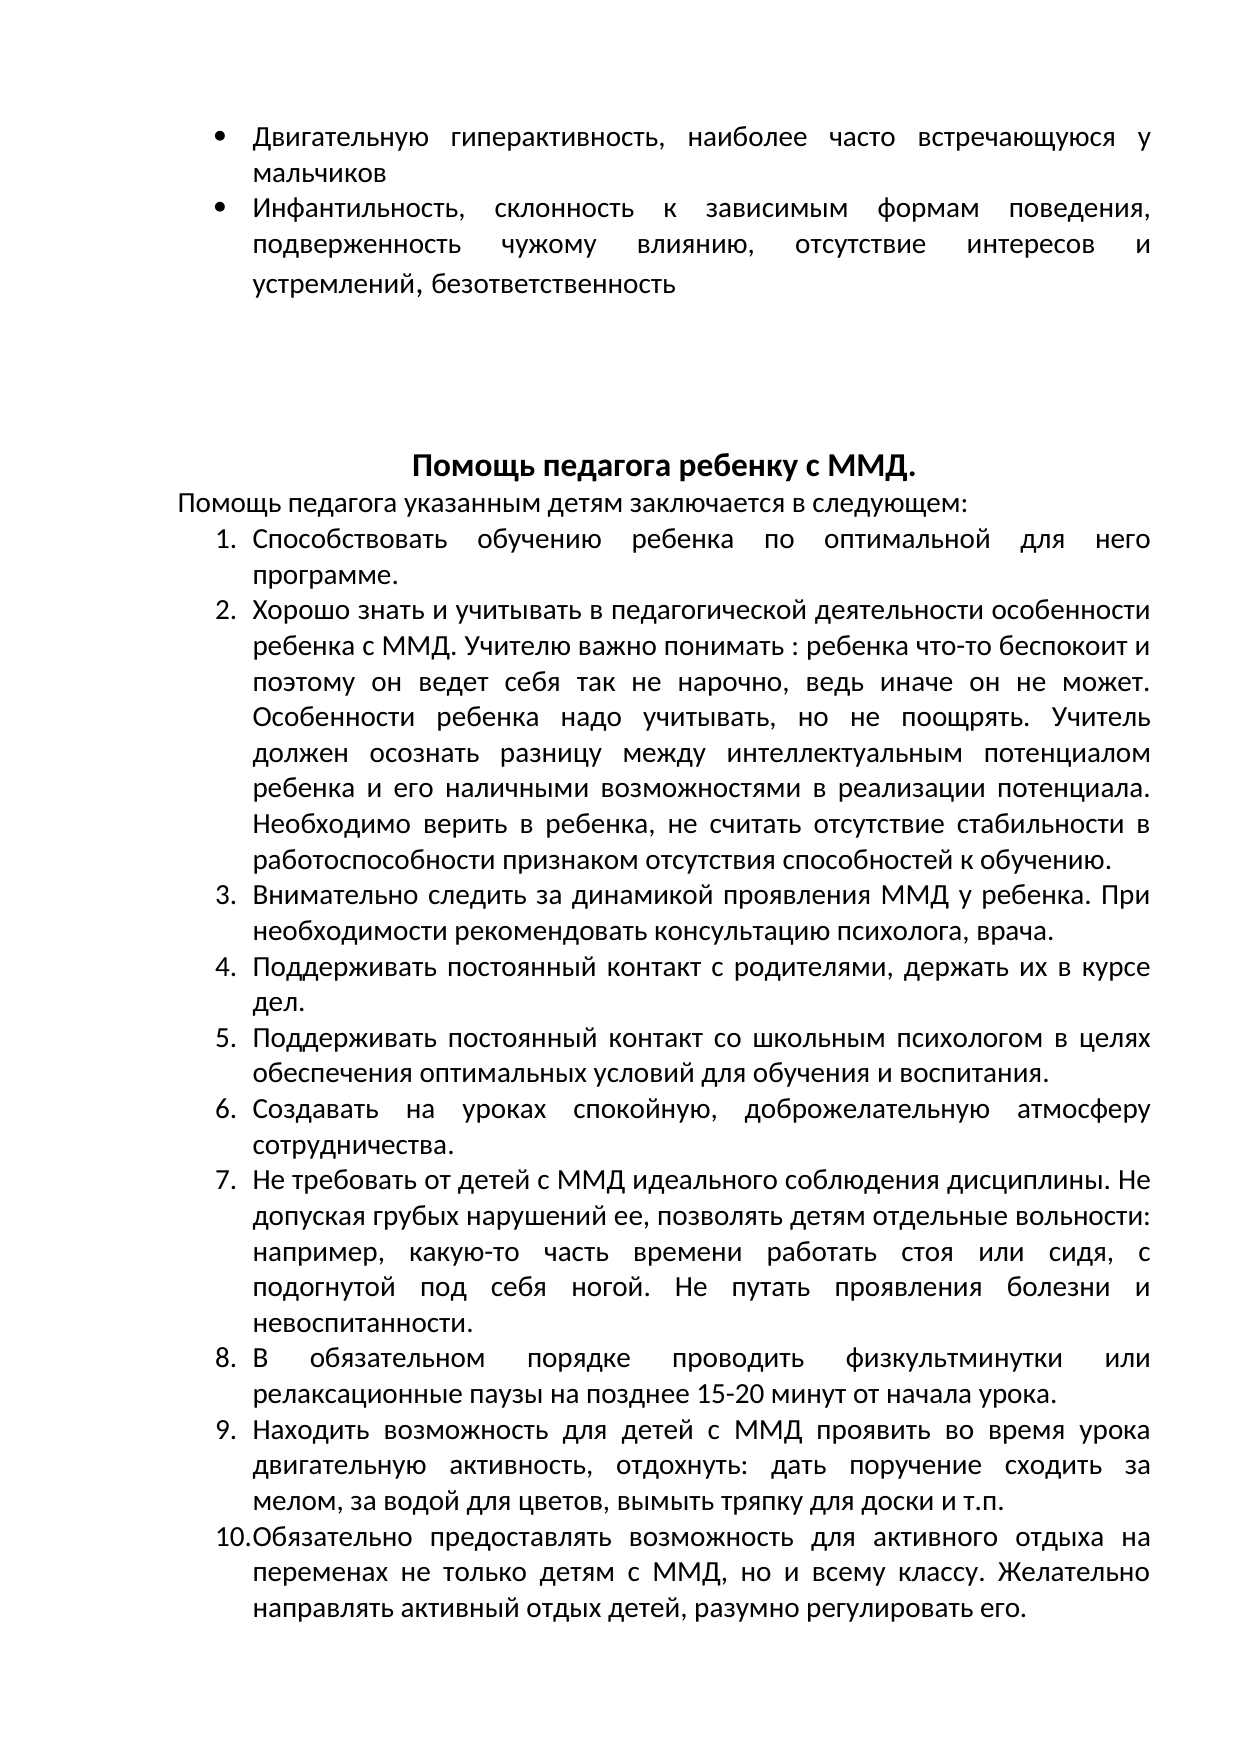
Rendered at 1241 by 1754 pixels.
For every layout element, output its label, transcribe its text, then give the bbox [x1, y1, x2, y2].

list Способствовать обучению ребенка по оптимальной для него программе. [215, 520, 1152, 591]
text Помощь педагога ребенку с ММД. [177, 444, 1152, 484]
list Создавать на уроках спокойную, доброжелательную атмосферу сотрудничества. [215, 1090, 1152, 1161]
list В обязательном порядке проводить физкультминутки или релаксационные паузы на позднее 15-20 минут от начала урока. [215, 1339, 1152, 1411]
list Внимательно следить за динамикой проявления ММД у ребенка. При необходимости рекомендовать консультацию психолога, врача. [215, 876, 1152, 948]
list Хорошо знать и учитывать в педагогической деятельности особенности ребенка с ММД. Учителю важно понимать : ребенка что-то беспокоит и поэтому он ведет себя так не нарочно, ведь иначе он не может. Особенности ребенка надо учитывать, но не поощрять. Учитель должен осознать разницу между интеллектуальным потенциалом ребенка и его наличными возможностями в реализации потенциала. Необходимо верить в ребенка, не считать отсутствие стабильности в работоспособности признаком отсутствия способностей к обучению. [215, 591, 1152, 876]
list Поддерживать постоянный контакт со школьным психологом в целях обеспечения оптимальных условий для обучения и воспитания. [215, 1019, 1152, 1090]
list Не требовать от детей с ММД идеального соблюдения дисциплины. Не допуская грубых нарушений ее, позволять детям отдельные вольности: например, какую-то часть времени работать стоя или сидя, с подогнутой под себя ногой. Не путать проявления болезни и невоспитанности. [215, 1161, 1152, 1339]
list Инфантильность, склонность к зависимым формам поведения, подверженность чужому влиянию, отсутствие интересов и устремлений, безответственность [215, 189, 1152, 301]
list Находить возможность для детей с ММД проявить во время урока двигательную активность, отдохнуть: дать поручение сходить за мелом, за водой для цветов, вымыть тряпку для доски и т.п. [215, 1411, 1152, 1518]
list Двигательную гиперактивность, наиболее часто встречающуюся у мальчиков [215, 118, 1152, 189]
text Помощь педагога указанным детям заключается в следующем: [177, 484, 1152, 520]
list Поддерживать постоянный контакт с родителями, держать их в курсе дел. [215, 948, 1152, 1019]
list Обязательно предоставлять возможность для активного отдыха на переменах не только детям с ММД, но и всему классу. Желательно направлять активный отдых детей, разумно регулировать его. [215, 1518, 1152, 1624]
